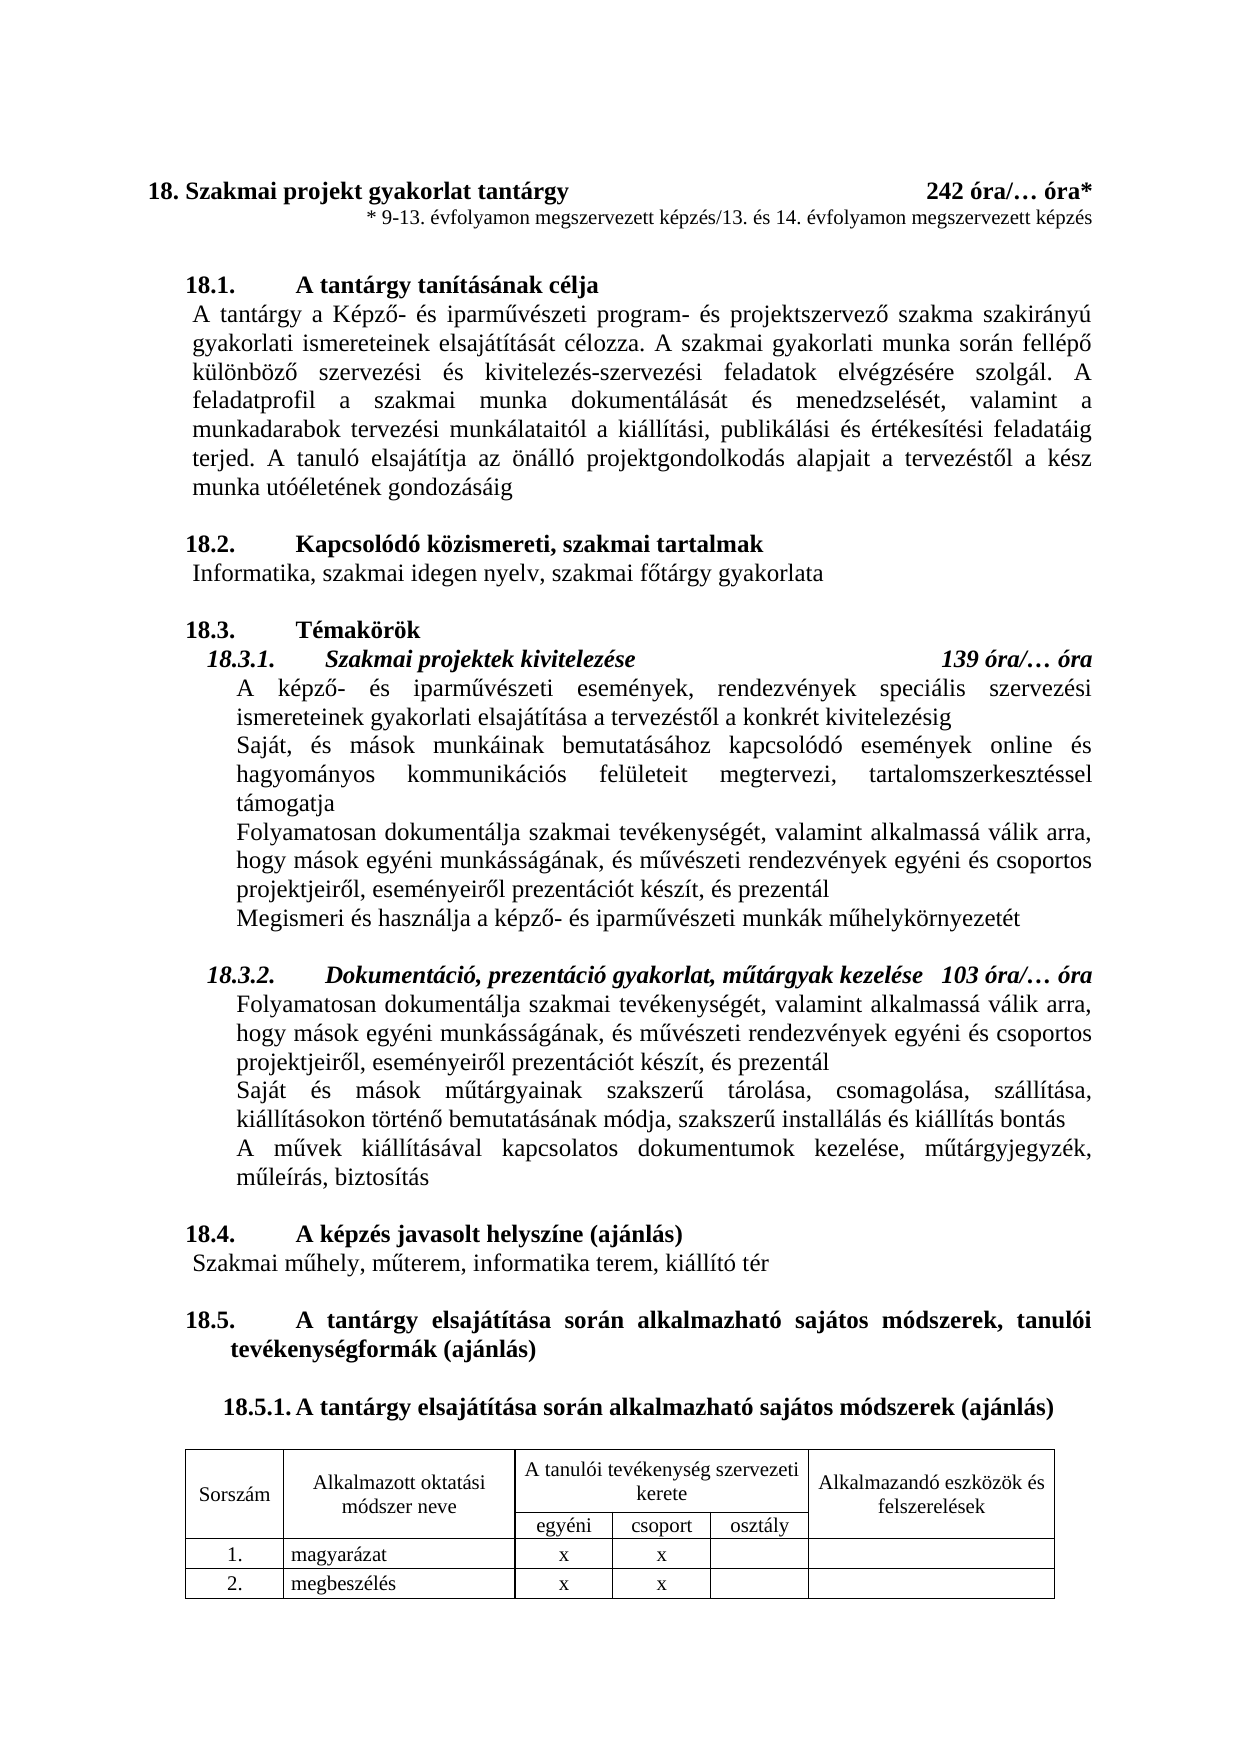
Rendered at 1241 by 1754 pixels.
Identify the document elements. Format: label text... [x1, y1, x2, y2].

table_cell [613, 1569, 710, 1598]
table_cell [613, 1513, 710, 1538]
text A tantárgy a Képző- és iparművészeti program- és projektszervező szakma szakirányú gyakorlati ismereteinek elsajátítását célozza. A szakmai gyakorlati munka során fellépő különböző szervezési és kivitelezés-szervezési feladatok elvégzésére szolgál. A feladatprofil a szakmai munka dokumentálását és menedzselését, valamint a munkadarabok tervezési munkálataitól a kiállítási, publikálási és értékesítési feladatáig terjed. A tanuló elsajátítja az önálló projektgondolkodás alapjait a tervezéstől a kész munka utóéletének gondozásáig [192, 299, 1093, 500]
text Megismeri és használja a képző- és iparművészeti munkák műhelykörnyezetét [236, 903, 1093, 932]
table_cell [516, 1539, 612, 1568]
text Szakmai műhely, műterem, informatika terem, kiállító tér [192, 1248, 1093, 1277]
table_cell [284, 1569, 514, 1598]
list Kapcsolódó közismereti, szakmai tartalmak [185, 529, 1093, 558]
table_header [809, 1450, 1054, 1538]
list Szakmai projektek kivitelezése 139 óra/… óra [207, 644, 1093, 673]
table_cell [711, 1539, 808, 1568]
list A tantárgy tanításának célja [185, 270, 1093, 299]
list Témakörök [185, 615, 1093, 644]
text Folyamatosan dokumentálja szakmai tevékenységét, valamint alkalmassá válik arra, hogy mások egyéni munkásságának, és művészeti rendezvények egyéni és csoportos projektjeiről, eseményeiről prezentációt készít, és prezentál [236, 817, 1093, 903]
text Folyamatosan dokumentálja szakmai tevékenységét, valamint alkalmassá válik arra, hogy mások egyéni munkásságának, és művészeti rendezvények egyéni és csoportos projektjeiről, eseményeiről prezentációt készít, és prezentál [236, 989, 1093, 1075]
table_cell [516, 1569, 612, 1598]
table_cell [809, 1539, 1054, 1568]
text Saját és mások műtárgyainak szakszerű tárolása, csomagolása, szállítása, kiállításokon történő bemutatásának módja, szakszerű installálás és kiállítás bontás [236, 1075, 1093, 1133]
text A képző- és iparművészeti események, rendezvények speciális szervezési ismereteinek gyakorlati elsajátítása a tervezéstől a konkrét kivitelezésig [236, 673, 1093, 730]
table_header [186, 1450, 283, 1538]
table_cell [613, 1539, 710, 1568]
text A művek kiállításával kapcsolatos dokumentumok kezelése, műtárgyjegyzék, műleírás, biztosítás [236, 1133, 1093, 1190]
list Dokumentáció, prezentáció gyakorlat, műtárgyak kezelése 103 óra/… óra [207, 960, 1093, 989]
list A képzés javasolt helyszíne (ajánlás) [185, 1219, 1093, 1248]
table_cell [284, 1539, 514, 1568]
list Szakmai projekt gyakorlat tantárgy 242 óra/… óra* [148, 176, 1093, 205]
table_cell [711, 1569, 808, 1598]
text Informatika, szakmai idegen nyelv, szakmai főtárgy gyakorlata [192, 558, 1093, 587]
text * 9-13. évfolyamon megszervezett képzés/13. és 14. évfolyamon megszervezett képzés [148, 205, 1093, 229]
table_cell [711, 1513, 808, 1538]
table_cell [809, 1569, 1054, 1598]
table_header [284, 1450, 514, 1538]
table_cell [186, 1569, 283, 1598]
list A tantárgy elsajátítása során alkalmazható sajátos módszerek (ajánlás) [223, 1392, 1093, 1420]
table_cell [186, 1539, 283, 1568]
text Saját, és mások munkáinak bemutatásához kapcsolódó események online és hagyományos kommunikációs felületeit megtervezi, tartalomszerkesztéssel támogatja [236, 730, 1093, 817]
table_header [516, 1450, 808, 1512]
list A tantárgy elsajátítása során alkalmazható sajátos módszerek, tanulói tevékenységformák (ajánlás) [185, 1305, 1093, 1363]
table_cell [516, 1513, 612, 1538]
